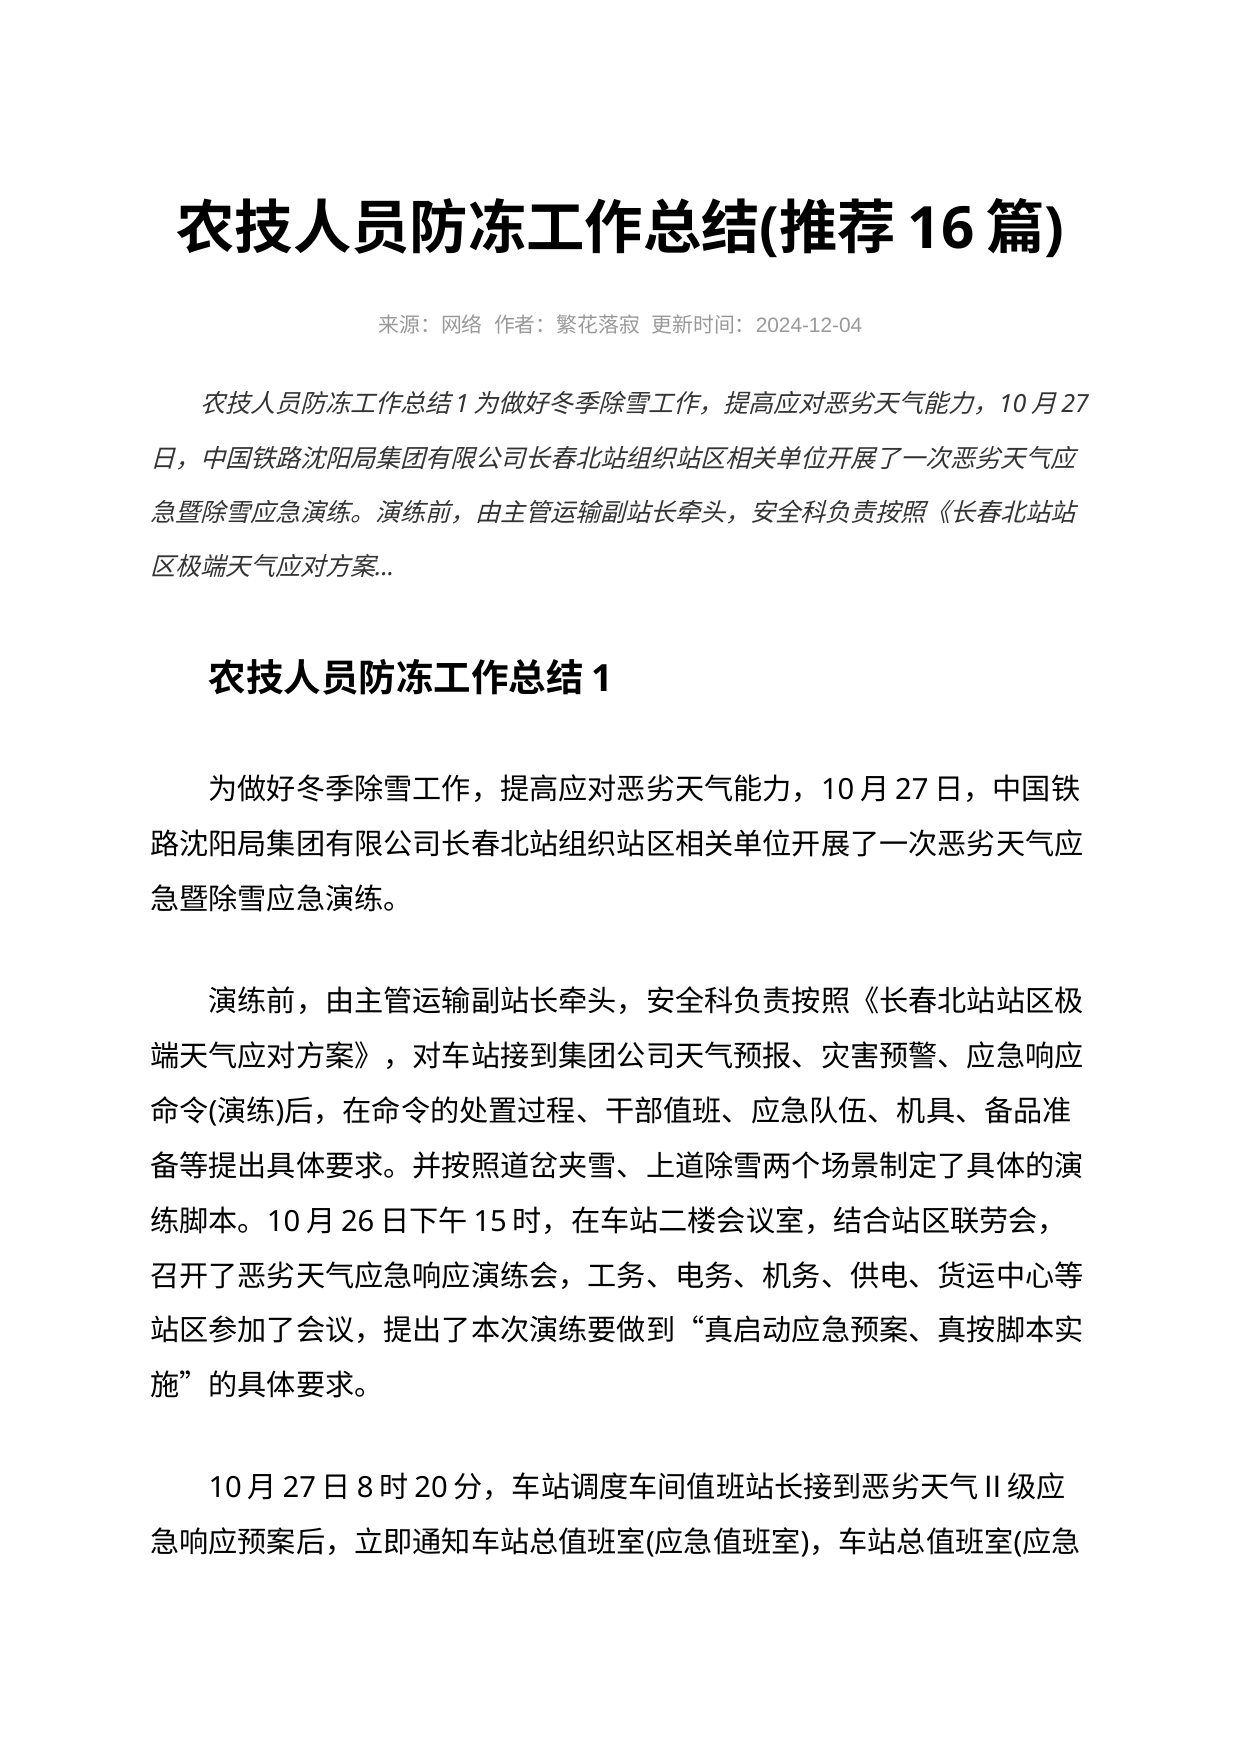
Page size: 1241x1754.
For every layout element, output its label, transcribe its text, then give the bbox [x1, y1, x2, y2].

text 来源：网络 作者：繁花落寂 更新时间：2024-12-04 [150, 313, 1090, 337]
subtitle 农技人员防冻工作总结(推荐16篇) [150, 181, 1090, 266]
text 农技人员防冻工作总结1为做好冬季除雪工作，提高应对恶劣天气能力，10月27日，中国铁路沈阳局集团有限公司长春北站组织站区相关单位开展了一次恶劣天气应急暨除雪应急演练。演练前，由主管运输副站长牵头，安全科负责按照《长春北站站区极端天气应对方案... [150, 384, 1090, 583]
text 演练前，由主管运输副站长牵头，安全科负责按照《长春北站站区极端天气应对方案》，对车站接到集团公司天气预报、灾害预警、应急响应命令(演练)后，在命令的处置过程、干部值班、应急队伍、机具、备品准备等提出具体要求。并按照道岔夹雪、上道除雪两个场景制定了具体的演练脚本。10月26日下午15时，在车站二楼会议室，结合站区联劳会，召开了恶劣天气应急响应演练会，工务、电务、机务、供电、货运中心等站区参加了会议，提出了本次演练要做到“真启动应急预案、真按脚本实施”的具体要求。 [150, 977, 1090, 1404]
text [150, 1464, 1090, 1561]
text 为做好冬季除雪工作，提高应对恶劣天气能力，10月27日，中国铁路沈阳局集团有限公司长春北站组织站区相关单位开展了一次恶劣天气应急暨除雪应急演练。 [150, 766, 1090, 918]
text 农技人员防冻工作总结1 [150, 648, 1090, 703]
